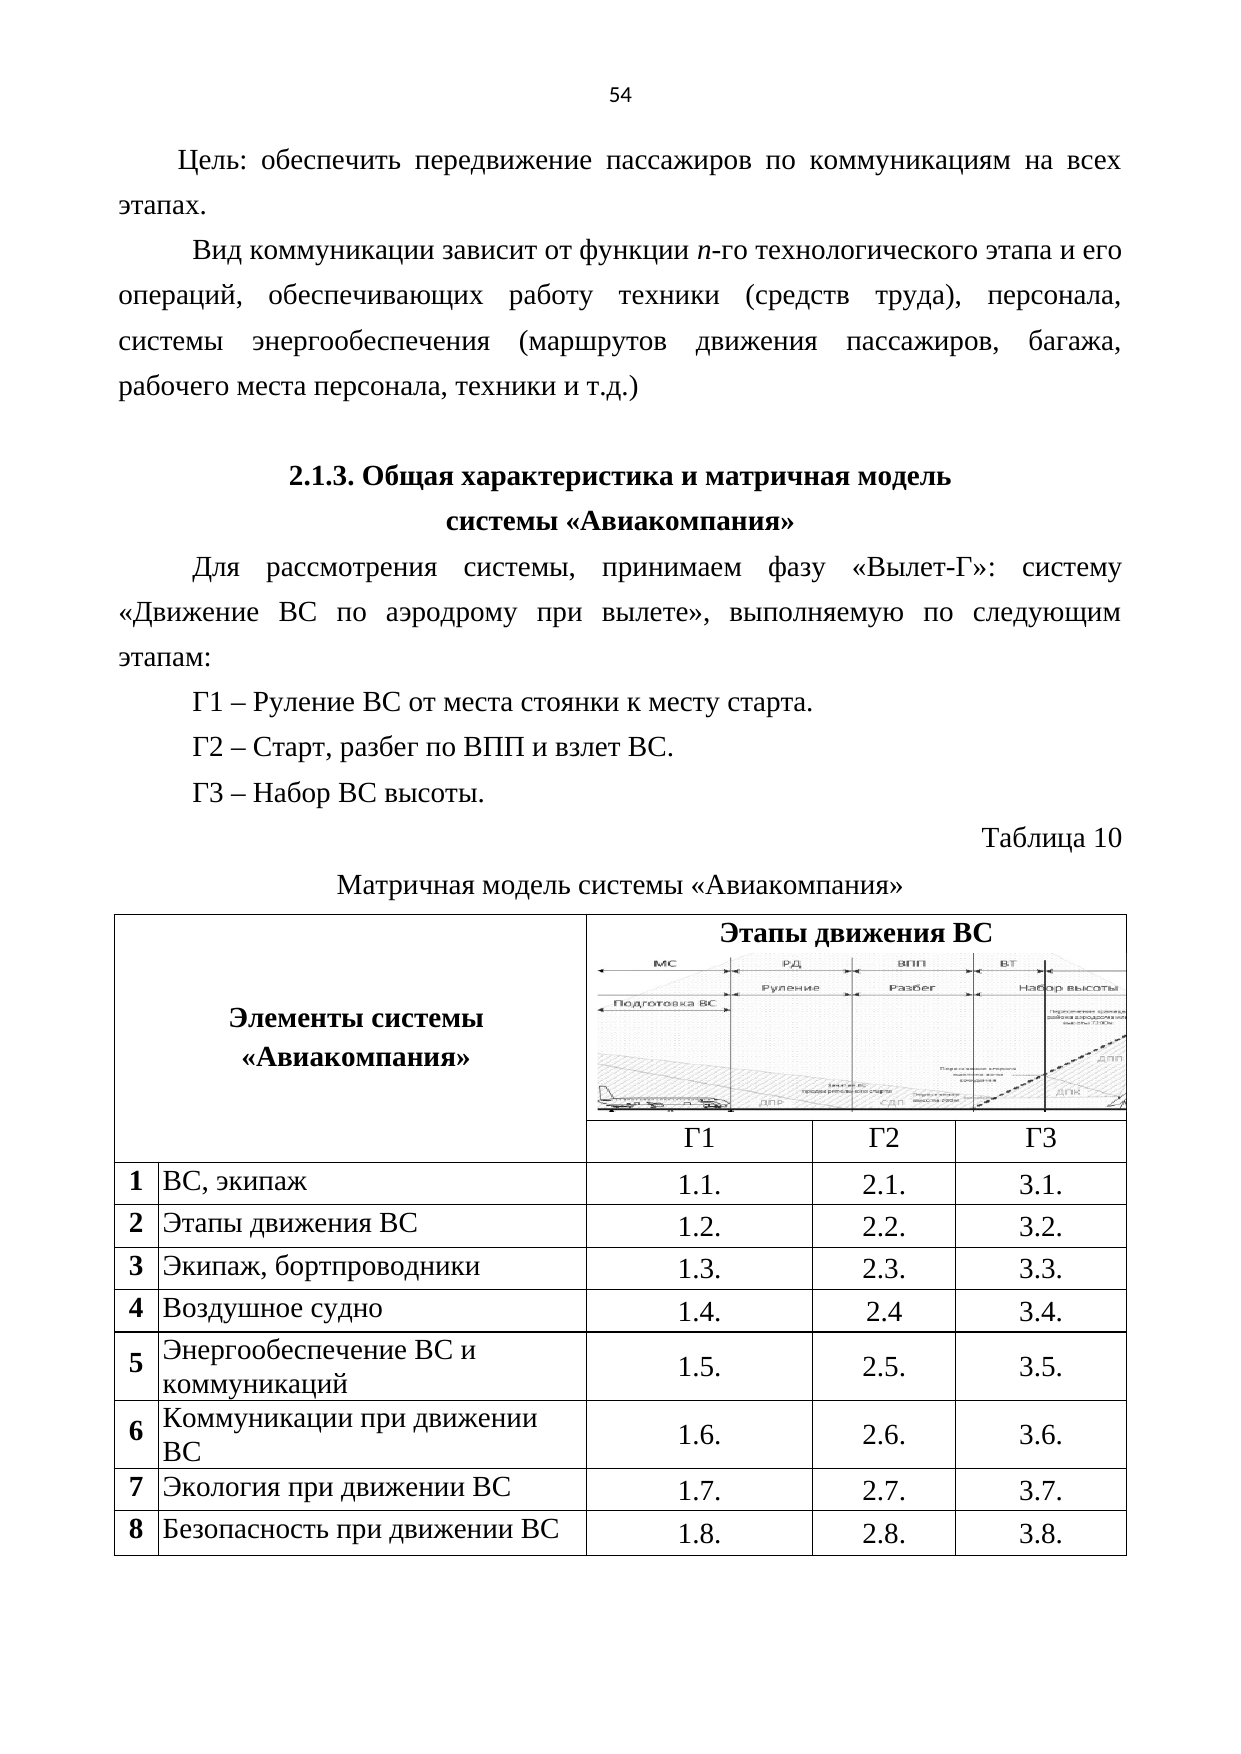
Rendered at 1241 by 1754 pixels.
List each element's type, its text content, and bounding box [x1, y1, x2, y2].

table_cell 2.8. [813, 1511, 955, 1555]
table_cell 1.2. [587, 1205, 812, 1247]
table_cell 8 [115, 1511, 158, 1555]
table_cell 1.4. [587, 1290, 812, 1331]
text Матричная модель системы «Авиакомпания» [118, 867, 1122, 900]
table_cell 2.6. [813, 1401, 955, 1468]
subtitle 2.1.3. Общая характеристика и матричная модель [118, 458, 1122, 492]
table_cell 1.6. [587, 1401, 812, 1468]
table_cell Г1 [587, 1121, 812, 1162]
table_cell 2.5. [813, 1333, 955, 1399]
text Цель: обеспечить передвижение пассажиров по коммуникациям на всех этапах. [118, 142, 1122, 221]
table_cell 2 [115, 1205, 158, 1247]
table_cell 1.8. [587, 1511, 812, 1555]
table_cell 3.1. [956, 1163, 1126, 1204]
table_cell 3.6. [956, 1401, 1126, 1468]
table_cell ВС, экипаж [159, 1163, 586, 1204]
table_cell Г2 [813, 1121, 955, 1162]
table_cell 4 [115, 1290, 158, 1331]
table_cell 3.3. [956, 1248, 1126, 1289]
table_cell 3.7. [956, 1469, 1126, 1510]
table_cell 3.8. [956, 1511, 1126, 1555]
table_cell Экология при движении ВС [159, 1469, 586, 1510]
table_cell 6 [115, 1401, 158, 1468]
table_cell Воздушное судно [159, 1290, 586, 1331]
text Г2 – Старт, разбег по ВПП и взлет ВС. [118, 729, 1122, 763]
table_cell 1.1. [587, 1163, 812, 1204]
table_cell 5 [115, 1333, 158, 1399]
text Г3 – Набор ВС высоты. [118, 775, 1122, 808]
table_cell 2.2. [813, 1205, 955, 1247]
picture [597, 953, 1127, 1112]
table_cell Экипаж, бортпроводники [159, 1248, 586, 1289]
table_cell 2.1. [813, 1163, 955, 1204]
table_cell Энергообеспечение ВС и коммуникаций [159, 1333, 586, 1399]
subtitle системы «Авиакомпания» [118, 503, 1122, 537]
table_cell 2.7. [813, 1469, 955, 1510]
table_cell Коммуникации при движении ВС [159, 1401, 586, 1468]
table_cell 1.5. [587, 1333, 812, 1399]
table_cell Этапы движения ВС [159, 1205, 586, 1247]
table_cell 2.3. [813, 1248, 955, 1289]
table_cell 1 [115, 1163, 158, 1204]
table_header Этапы движения ВС [587, 915, 1126, 1119]
table_cell 2.4 [813, 1290, 955, 1331]
table_header Элементы системы «Авиакомпания» [115, 915, 586, 1162]
text Г1 – Руление ВС от места стоянки к месту старта. [118, 684, 1122, 718]
table_cell 7 [115, 1469, 158, 1510]
table_cell 3.2. [956, 1205, 1126, 1247]
table_cell 1.3. [587, 1248, 812, 1289]
text Вид коммуникации зависит от функции п-го технологического этапа и его операций, обеспечивающих работу техники (средств труда), персонала, системы энергообеспечения (маршрутов движения пассажиров, багажа, рабочего места персонала, техники и т.д.) [118, 232, 1122, 401]
table_cell 3.4. [956, 1290, 1126, 1331]
table_cell Безопасность при движении ВС [159, 1511, 586, 1555]
table_cell 3.5. [956, 1333, 1126, 1399]
table_cell Г3 [956, 1121, 1126, 1162]
text Для рассмотрения системы, принимаем фазу «Вылет-Г»: систему «Движение ВС по аэродрому при вылете», выполняемую по следующим этапам: [118, 549, 1122, 673]
table_cell 1.7. [587, 1469, 812, 1510]
text Таблица 10 [118, 820, 1122, 853]
table_cell 3 [115, 1248, 158, 1289]
